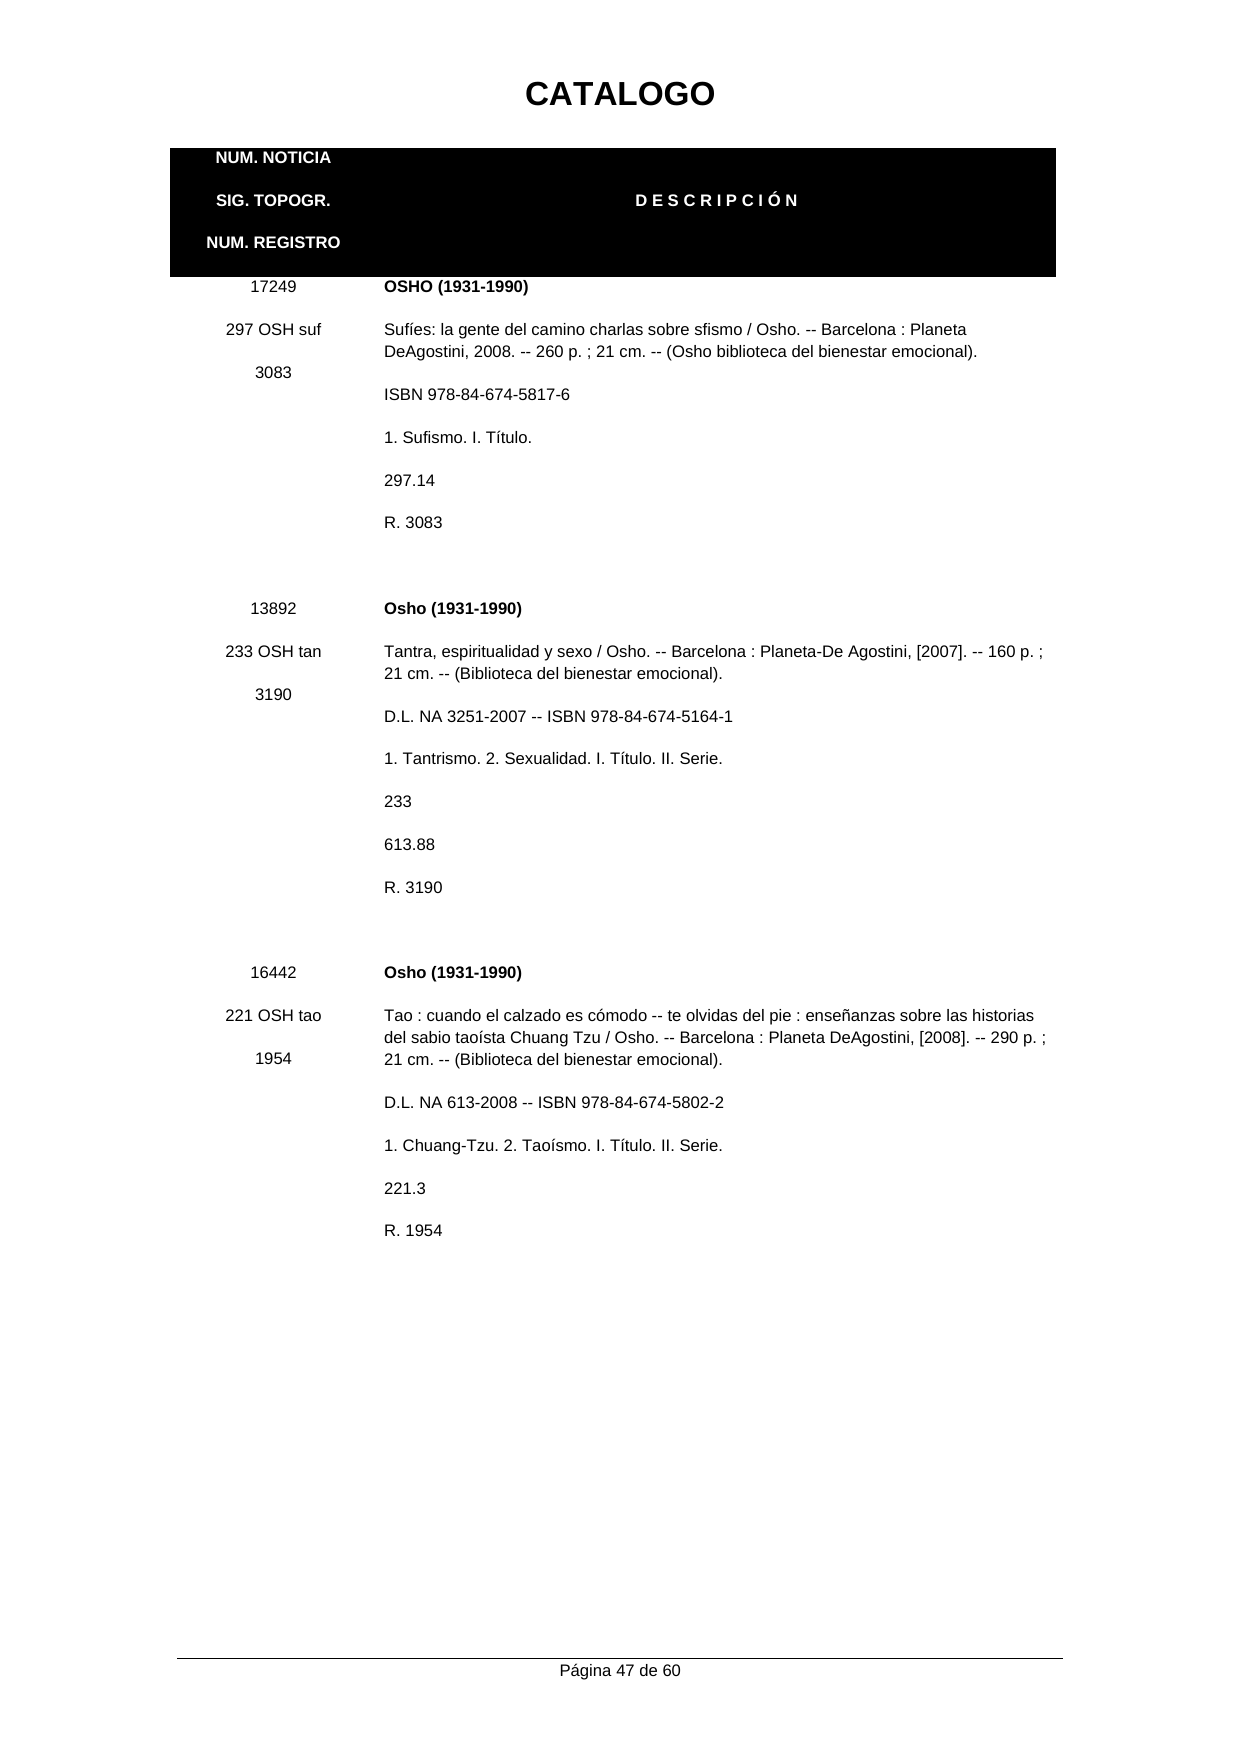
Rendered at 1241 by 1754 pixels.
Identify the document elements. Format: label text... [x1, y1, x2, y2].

table_cell OSHO (1931-1990) Sufíes: la gente del camino charlas sobre sfismo / Osho. -- Barcelona : Planeta DeAgostini, 2008. -- 260 p. ; 21 cm. -- (Osho biblioteca del bienestar emocional). ISBN 978-84-674-5817-6 1. Sufismo. I. Título. 297.14 R. 3083 [377, 277, 1056, 599]
table_header NUM. NOTICIA SIG. TOPOGR. NUM. REGISTRO [170, 148, 377, 277]
table_cell 16442 221 OSH tao 1954 [170, 963, 377, 1307]
table_cell Osho (1931-1990) Tao : cuando el calzado es cómodo -- te olvidas del pie : enseñanzas sobre las historias del sabio taoísta Chuang Tzu / Osho. -- Barcelona : Planeta DeAgostini, [2008]. -- 290 p. ; 21 cm. -- (Biblioteca del bienestar emocional). D.L. NA 613-2008 -- ISBN 978-84-674-5802-2 1. Chuang-Tzu. 2. Taoísmo. I. Título. II. Serie. 221.3 R. 1954 [377, 963, 1056, 1307]
table_cell 17249 297 OSH suf 3083 [170, 277, 377, 599]
table_cell Osho (1931-1990) Tantra, espiritualidad y sexo / Osho. -- Barcelona : Planeta-De Agostini, [2007]. -- 160 p. ; 21 cm. -- (Biblioteca del bienestar emocional). D.L. NA 3251-2007 -- ISBN 978-84-674-5164-1 1. Tantrismo. 2. Sexualidad. I. Título. II. Serie. 233 613.88 R. 3190 [377, 599, 1056, 963]
table_cell 13892 233 OSH tan 3190 [170, 599, 377, 963]
table_header D E S C R I P C I Ó N [377, 148, 1056, 277]
